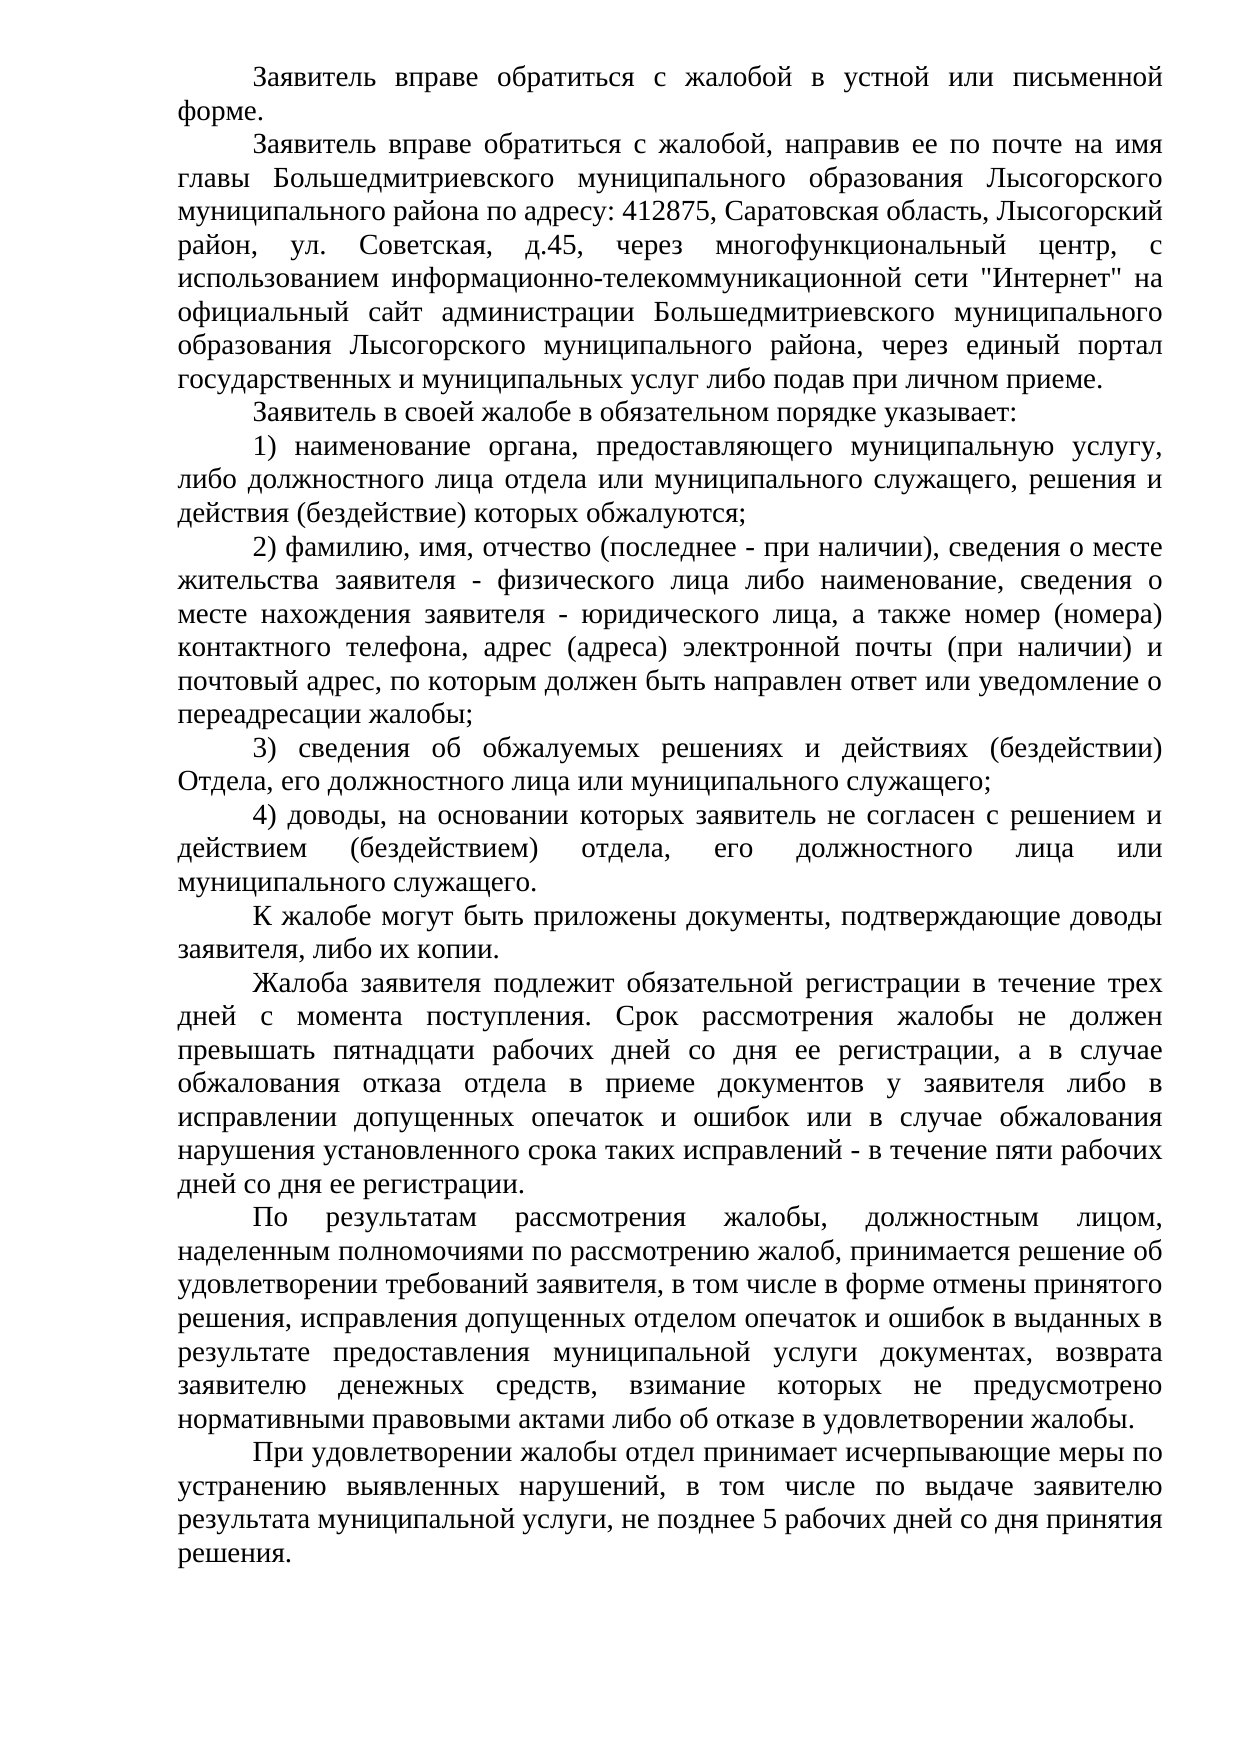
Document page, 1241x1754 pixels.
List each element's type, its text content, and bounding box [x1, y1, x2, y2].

text Заявитель вправе обратиться с жалобой, направив ее по почте на имя главы Большедмитриевского муниципального образования Лысогорского муниципального района по адресу: 412875, Саратовская область, Лысогорский район, ул. Советская, д.45, через многофункциональный центр, с использованием информационно-телекоммуникационной сети "Интернет" на официальный сайт администрации Большедмитриевского муниципального образования Лысогорского муниципального района, через единый портал государственных и муниципальных услуг либо подав при личном приеме. [177, 126, 1163, 394]
text 2) фамилию, имя, отчество (последнее - при наличии), сведения о месте жительства заявителя - физического лица либо наименование, сведения о месте нахождения заявителя - юридического лица, а также номер (номера) контактного телефона, адрес (адреса) электронной почты (при наличии) и почтовый адрес, по которым должен быть направлен ответ или уведомление о переадресации жалобы; [177, 529, 1163, 730]
text 1) наименование органа, предоставляющего муниципальную услугу, либо должностного лица отдела или муниципального служащего, решения и действия (бездействие) которых обжалуются; [177, 428, 1163, 529]
text 3) сведения об обжалуемых решениях и действиях (бездействии) Отдела, его должностного лица или муниципального служащего; [177, 730, 1163, 797]
text К жалобе могут быть приложены документы, подтверждающие доводы заявителя, либо их копии. [177, 898, 1163, 965]
text 4) доводы, на основании которых заявитель не согласен с решением и действием (бездействием) отдела, его должностного лица или муниципального служащего. [177, 797, 1163, 898]
text Заявитель вправе обратиться с жалобой в устной или письменной форме. [177, 59, 1163, 126]
text Заявитель в своей жалобе в обязательном порядке указывает: [177, 394, 1163, 428]
text Жалоба заявителя подлежит обязательной регистрации в течение трех дней с момента поступления. Срок рассмотрения жалобы не должен превышать пятнадцати рабочих дней со дня ее регистрации, а в случае обжалования отказа отдела в приеме документов у заявителя либо в исправлении допущенных опечаток и ошибок или в случае обжалования нарушения установленного срока таких исправлений - в течение пяти рабочих дней со дня ее регистрации. [177, 965, 1163, 1199]
text По результатам рассмотрения жалобы, должностным лицом, наделенным полномочиями по рассмотрению жалоб, принимается решение об удовлетворении требований заявителя, в том числе в форме отмены принятого решения, исправления допущенных отделом опечаток и ошибок в выданных в результате предоставления муниципальной услуги документах, возврата заявителю денежных средств, взимание которых не предусмотрено нормативными правовыми актами либо об отказе в удовлетворении жалобы. [177, 1199, 1163, 1434]
text При удовлетворении жалобы отдел принимает исчерпывающие меры по устранению выявленных нарушений, в том числе по выдаче заявителю результата муниципальной услуги, не позднее 5 рабочих дней со дня принятия решения. [177, 1434, 1163, 1568]
